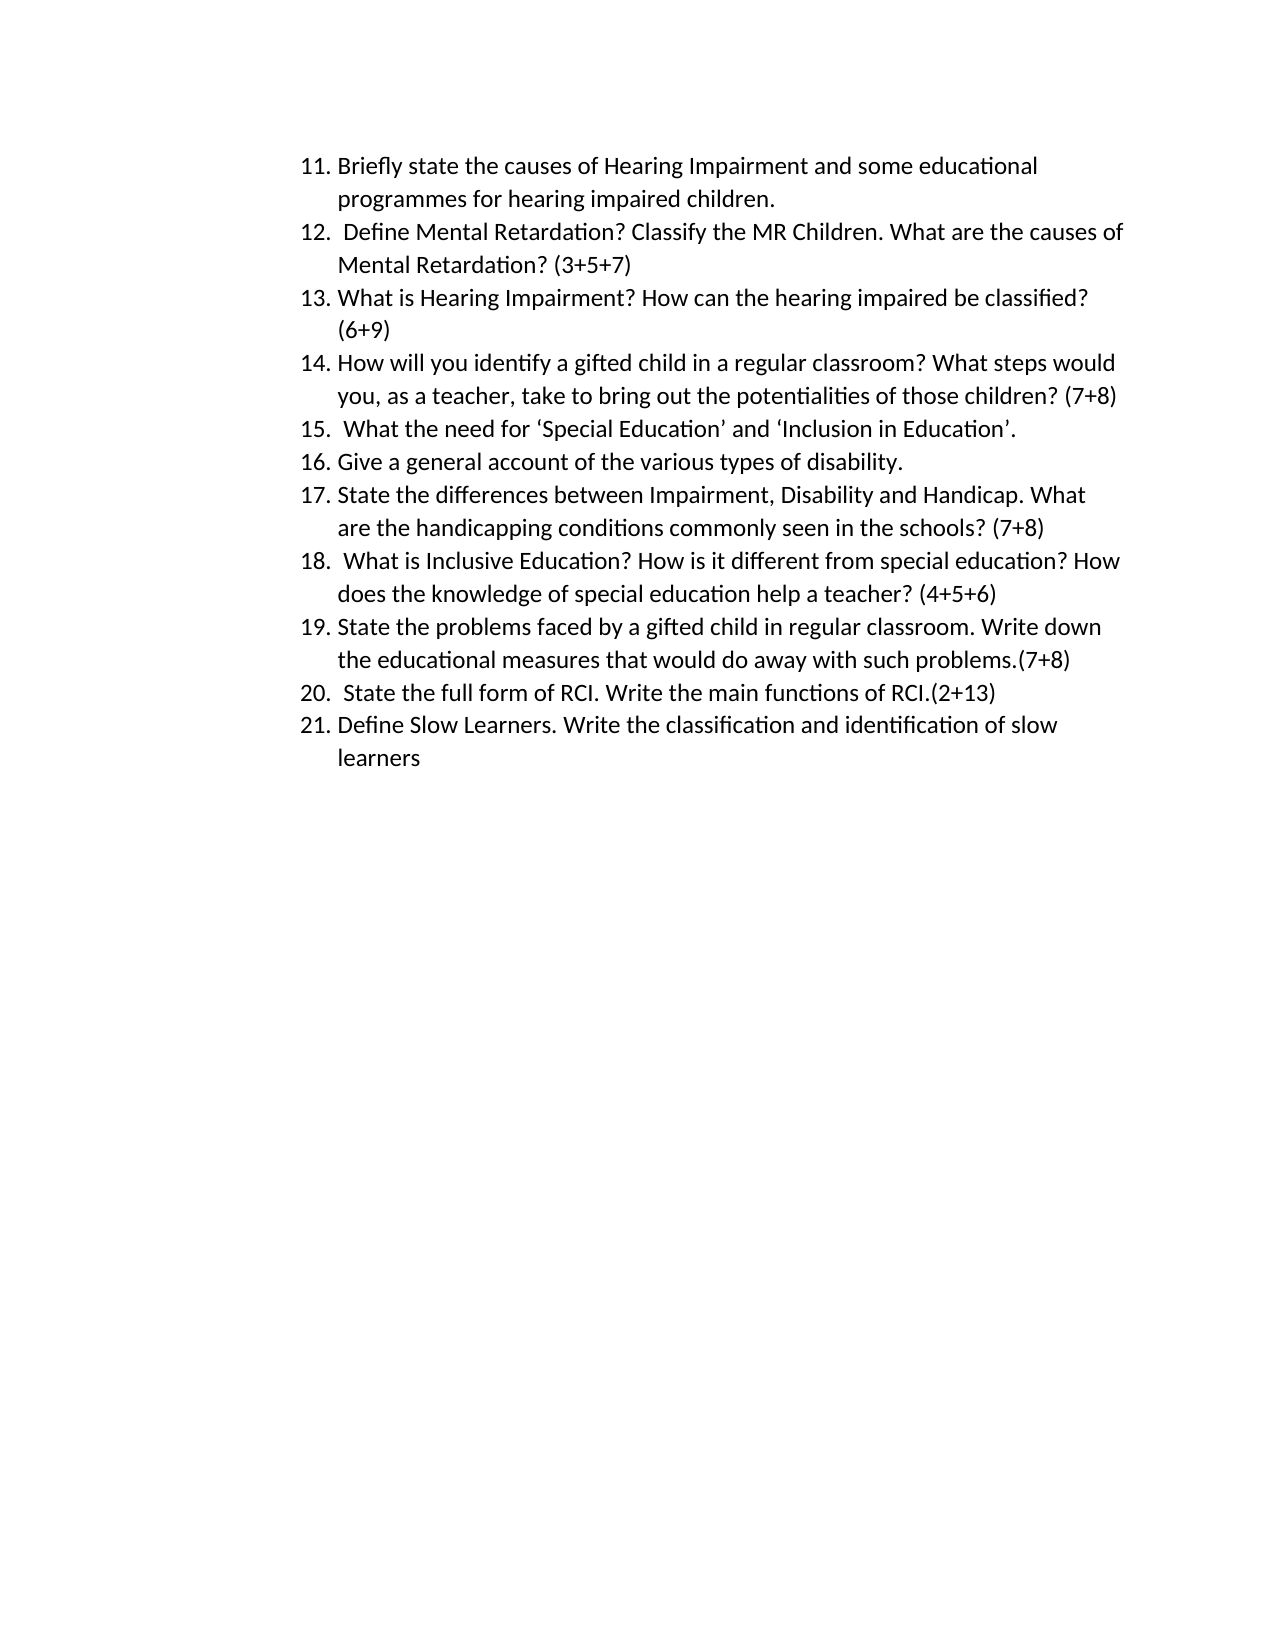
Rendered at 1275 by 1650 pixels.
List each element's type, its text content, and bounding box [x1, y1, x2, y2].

list What the need for ‘Special Education’ and ‘Inclusion in Education’. [300, 413, 1125, 444]
list What is Hearing Impairment? How can the hearing impaired be classified? (6+9) [300, 282, 1125, 345]
list Define Mental Retardation? Classify the MR Children. What are the causes of Mental Retardation? (3+5+7) [300, 216, 1125, 279]
list What is Inclusive Education? How is it different from special education? How does the knowledge of special education help a teacher? (4+5+6) [300, 545, 1125, 608]
list State the differences between Impairment, Disability and Handicap. What are the handicapping conditions commonly seen in the schools? (7+8) [300, 479, 1125, 543]
list Briefly state the causes of Hearing Impairment and some educational programmes for hearing impaired children. [300, 150, 1125, 213]
list State the full form of RCI. Write the main functions of RCI.(2+13) [300, 677, 1125, 707]
list Define Slow Learners. Write the classification and identification of slow learners [300, 709, 1125, 773]
list State the problems faced by a gifted child in regular classroom. Write down the educational measures that would do away with such problems.(7+8) [300, 611, 1125, 674]
list Give a general account of the various types of disability. [300, 446, 1125, 477]
list How will you identify a gifted child in a regular classroom? What steps would you, as a teacher, take to bring out the potentialities of those children? (7+8) [300, 347, 1125, 411]
